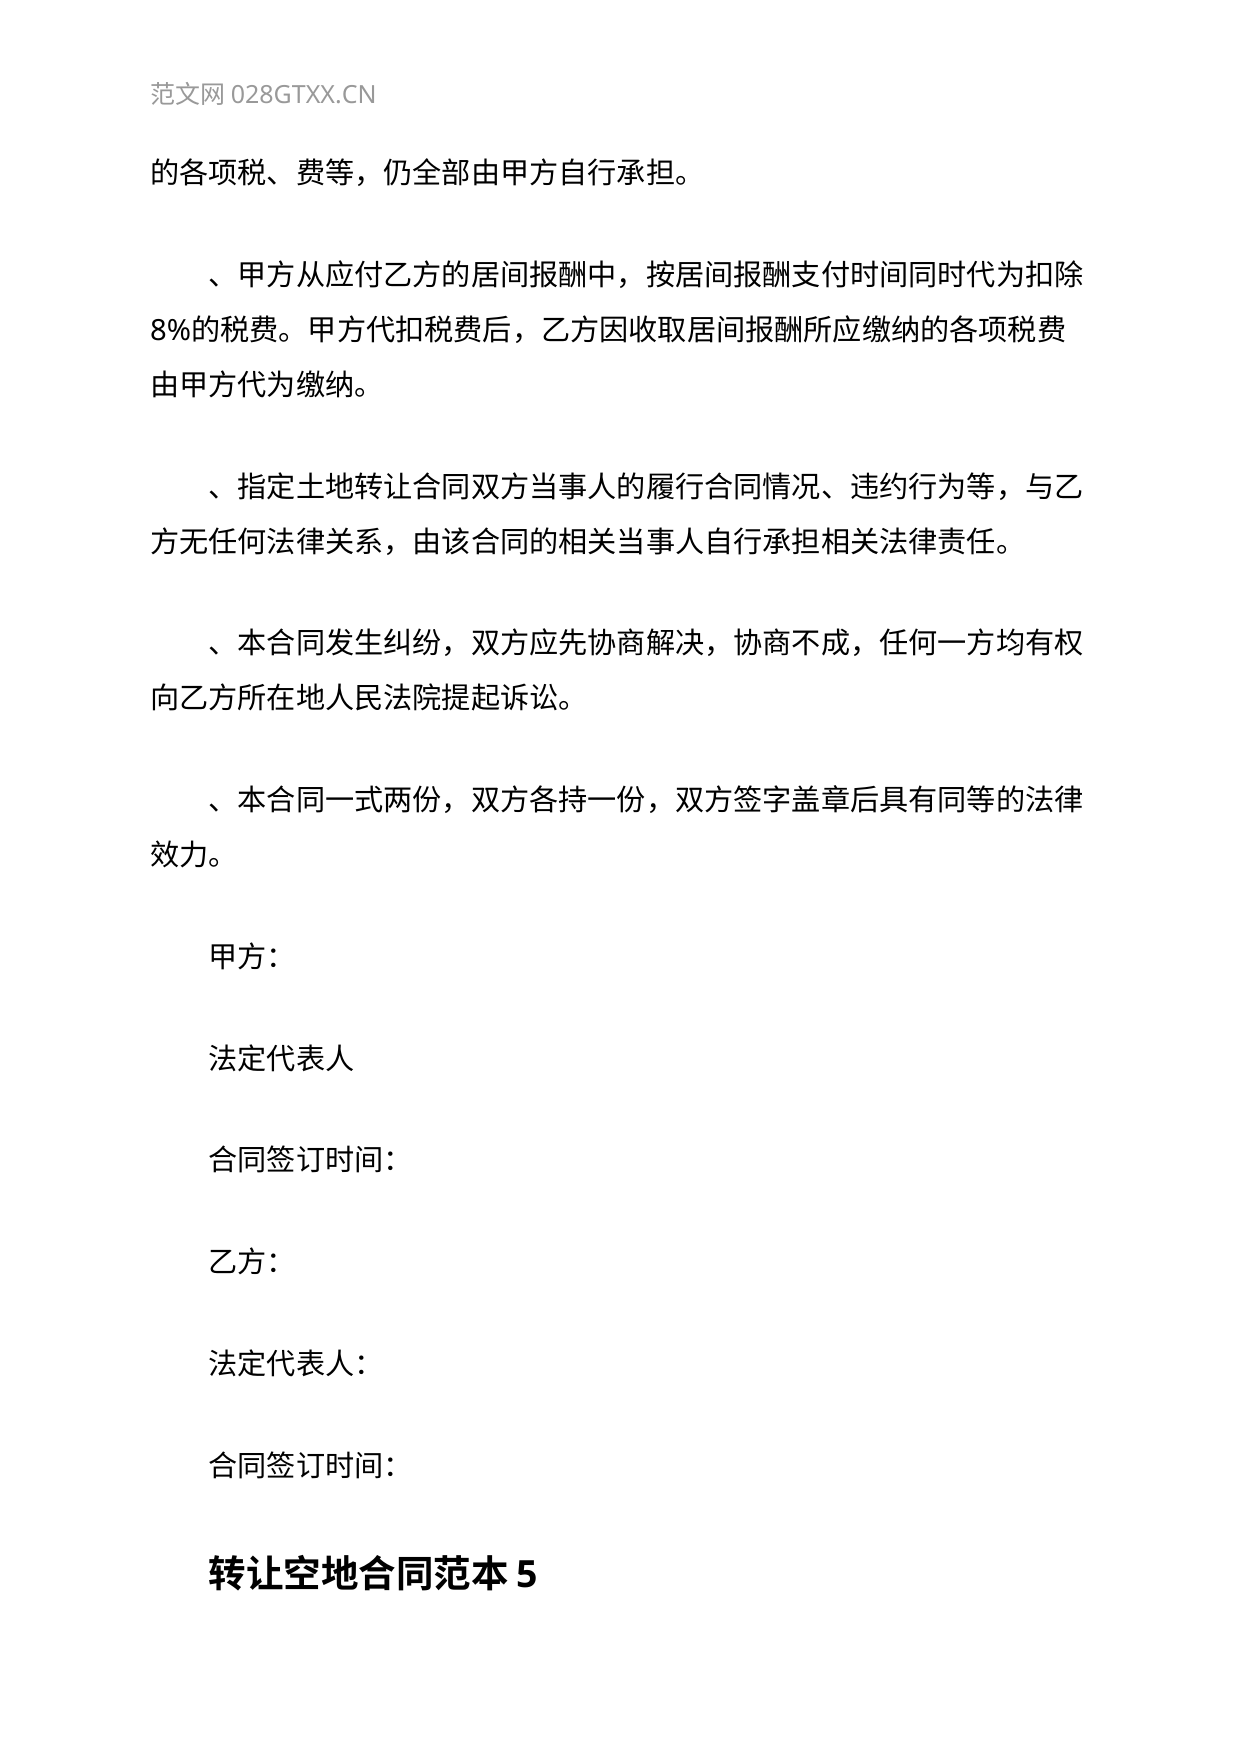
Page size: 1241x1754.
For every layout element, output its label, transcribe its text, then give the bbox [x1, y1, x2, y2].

text 乙方： [150, 1239, 1090, 1281]
text 法定代表人： [150, 1341, 1090, 1383]
text 甲方： [150, 933, 1090, 976]
text 合同签订时间： [150, 1137, 1090, 1179]
text 、指定土地转让合同双方当事人的履行合同情况、违约行为等，与乙方无任何法律关系，由该合同的相关当事人自行承担相关法律责任。 [150, 463, 1090, 561]
text 、本合同一式两份，双方各持一份，双方签字盖章后具有同等的法律效力。 [150, 777, 1090, 874]
text 转让空地合同范本5 [150, 1544, 1090, 1598]
text 法定代表人 [150, 1035, 1090, 1077]
text 合同签订时间： [150, 1442, 1090, 1484]
text 、本合同发生纠纷，双方应先协商解决，协商不成，任何一方均有权向乙方所在地人民法院提起诉讼。 [150, 620, 1090, 717]
text 、甲方从应付乙方的居间报酬中，按居间报酬支付时间同时代为扣除8%的税费。甲方代扣税费后，乙方因收取居间报酬所应缴纳的各项税费由甲方代为缴纳。 [150, 252, 1090, 404]
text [150, 150, 1090, 192]
